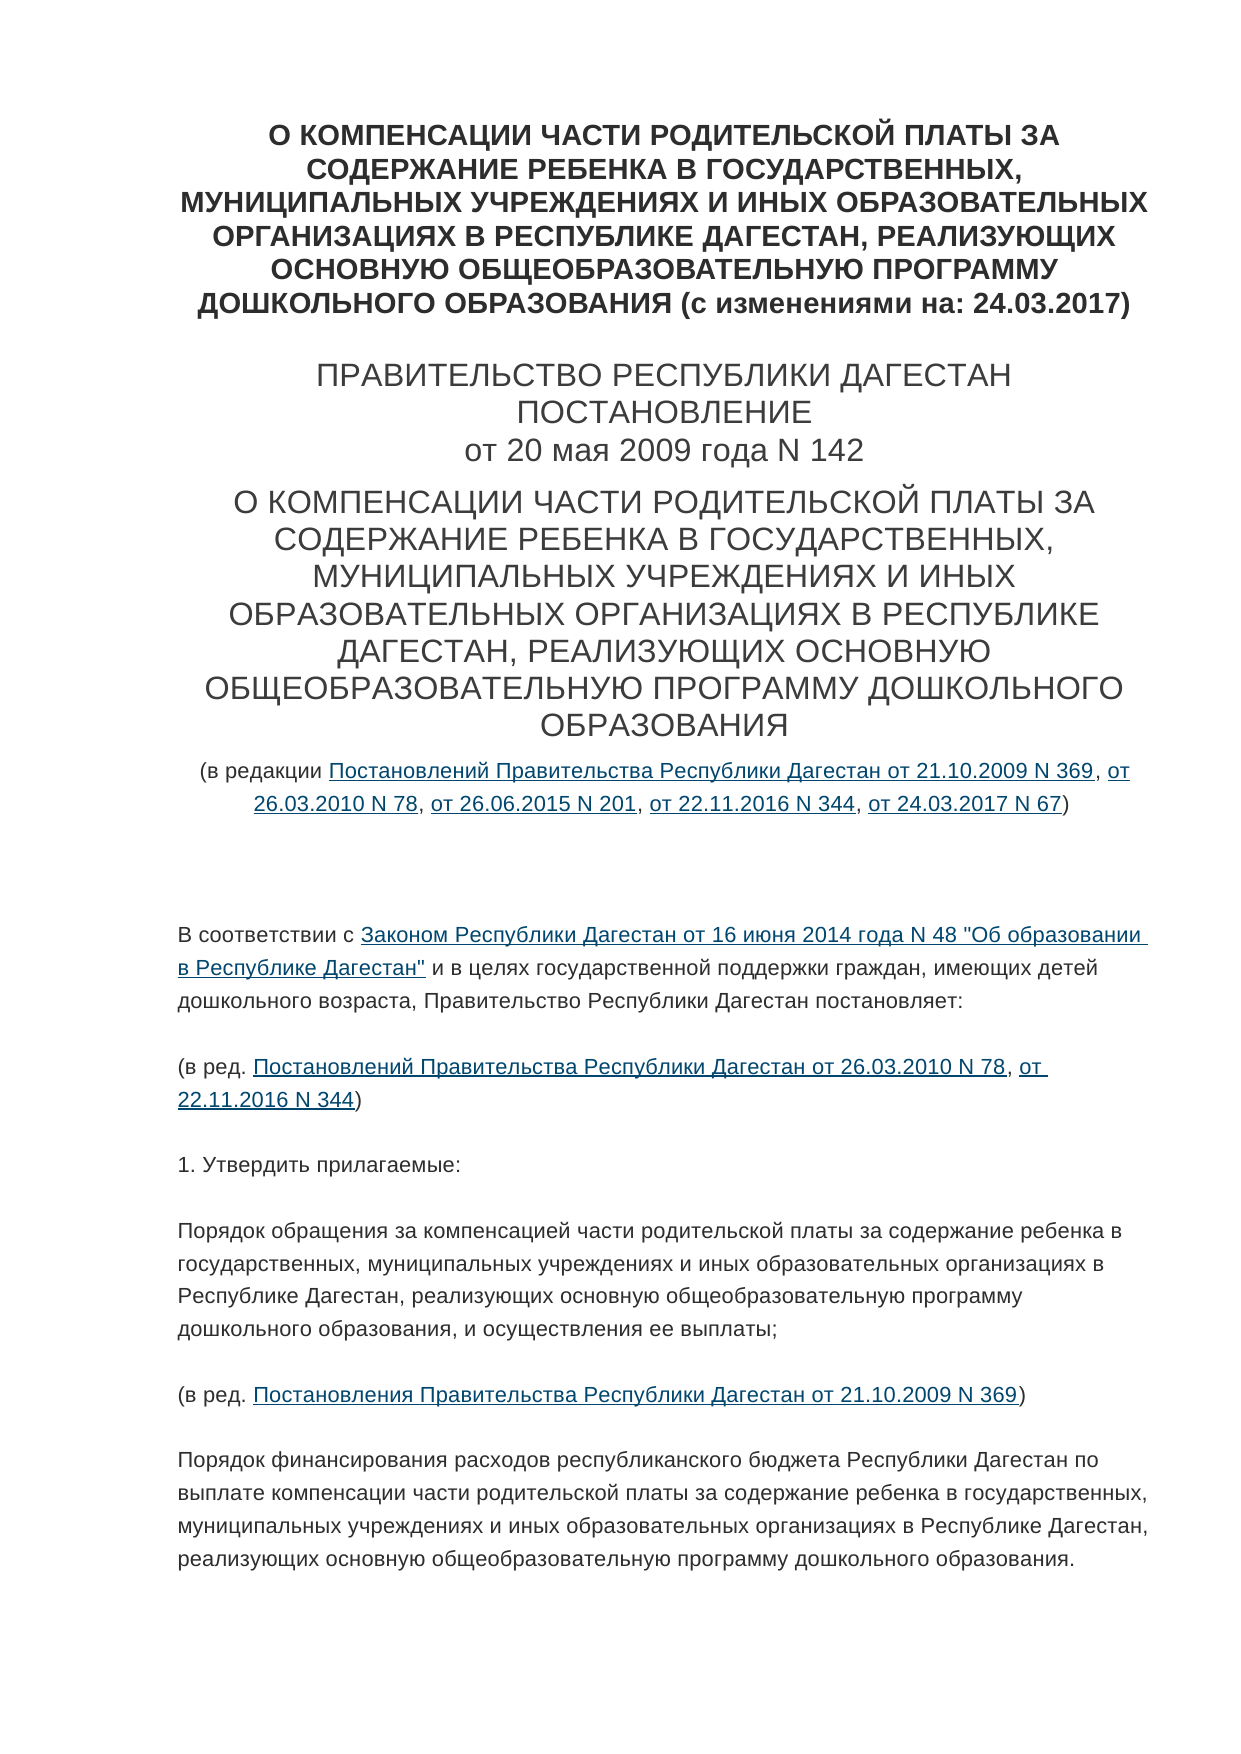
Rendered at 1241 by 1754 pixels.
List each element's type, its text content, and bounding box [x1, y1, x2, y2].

text О КОМПЕНСАЦИИ ЧАСТИ РОДИТЕЛЬСКОЙ ПЛАТЫ ЗА СОДЕРЖАНИЕ РЕБЕНКА В ГОСУДАРСТВЕННЫХ, МУНИЦИПАЛЬНЫХ УЧРЕЖДЕНИЯХ И ИНЫХ ОБРАЗОВАТЕЛЬНЫХ ОРГАНИЗАЦИЯХ В РЕСПУБЛИКЕ ДАГЕСТАН, РЕАЛИЗУЮЩИХ ОСНОВНУЮ ОБЩЕОБРАЗОВАТЕЛЬНУЮ ПРОГРАММУ ДОШКОЛЬНОГО ОБРАЗОВАНИЯ [177, 483, 1152, 743]
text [177, 882, 1152, 1604]
text (в редакции Постановлений Правительства Республики Дагестан от 21.10.2009 N 369, от 26.03.2010 N 78, от 26.06.2015 N 201, от 22.11.2016 N 344, от 24.03.2017 N 67) [177, 751, 1152, 882]
text от 20 мая 2009 года N 142 [177, 431, 1152, 468]
text О КОМПЕНСАЦИИ ЧАСТИ РОДИТЕЛЬСКОЙ ПЛАТЫ ЗА СОДЕРЖАНИЕ РЕБЕНКА В ГОСУДАРСТВЕННЫХ, МУНИЦИПАЛЬНЫХ УЧРЕЖДЕНИЯХ И ИНЫХ ОБРАЗОВАТЕЛЬНЫХ ОРГАНИЗАЦИЯХ В РЕСПУБЛИКЕ ДАГЕСТАН, РЕАЛИЗУЮЩИХ ОСНОВНУЮ ОБЩЕОБРАЗОВАТЕЛЬНУЮ ПРОГРАММУ ДОШКОЛЬНОГО ОБРАЗОВАНИЯ (с изменениями на: 24.03.2017) [177, 118, 1152, 319]
text ПОСТАНОВЛЕНИЕ [177, 393, 1152, 431]
text ПРАВИТЕЛЬСТВО РЕСПУБЛИКИ ДАГЕСТАН [177, 319, 1152, 393]
